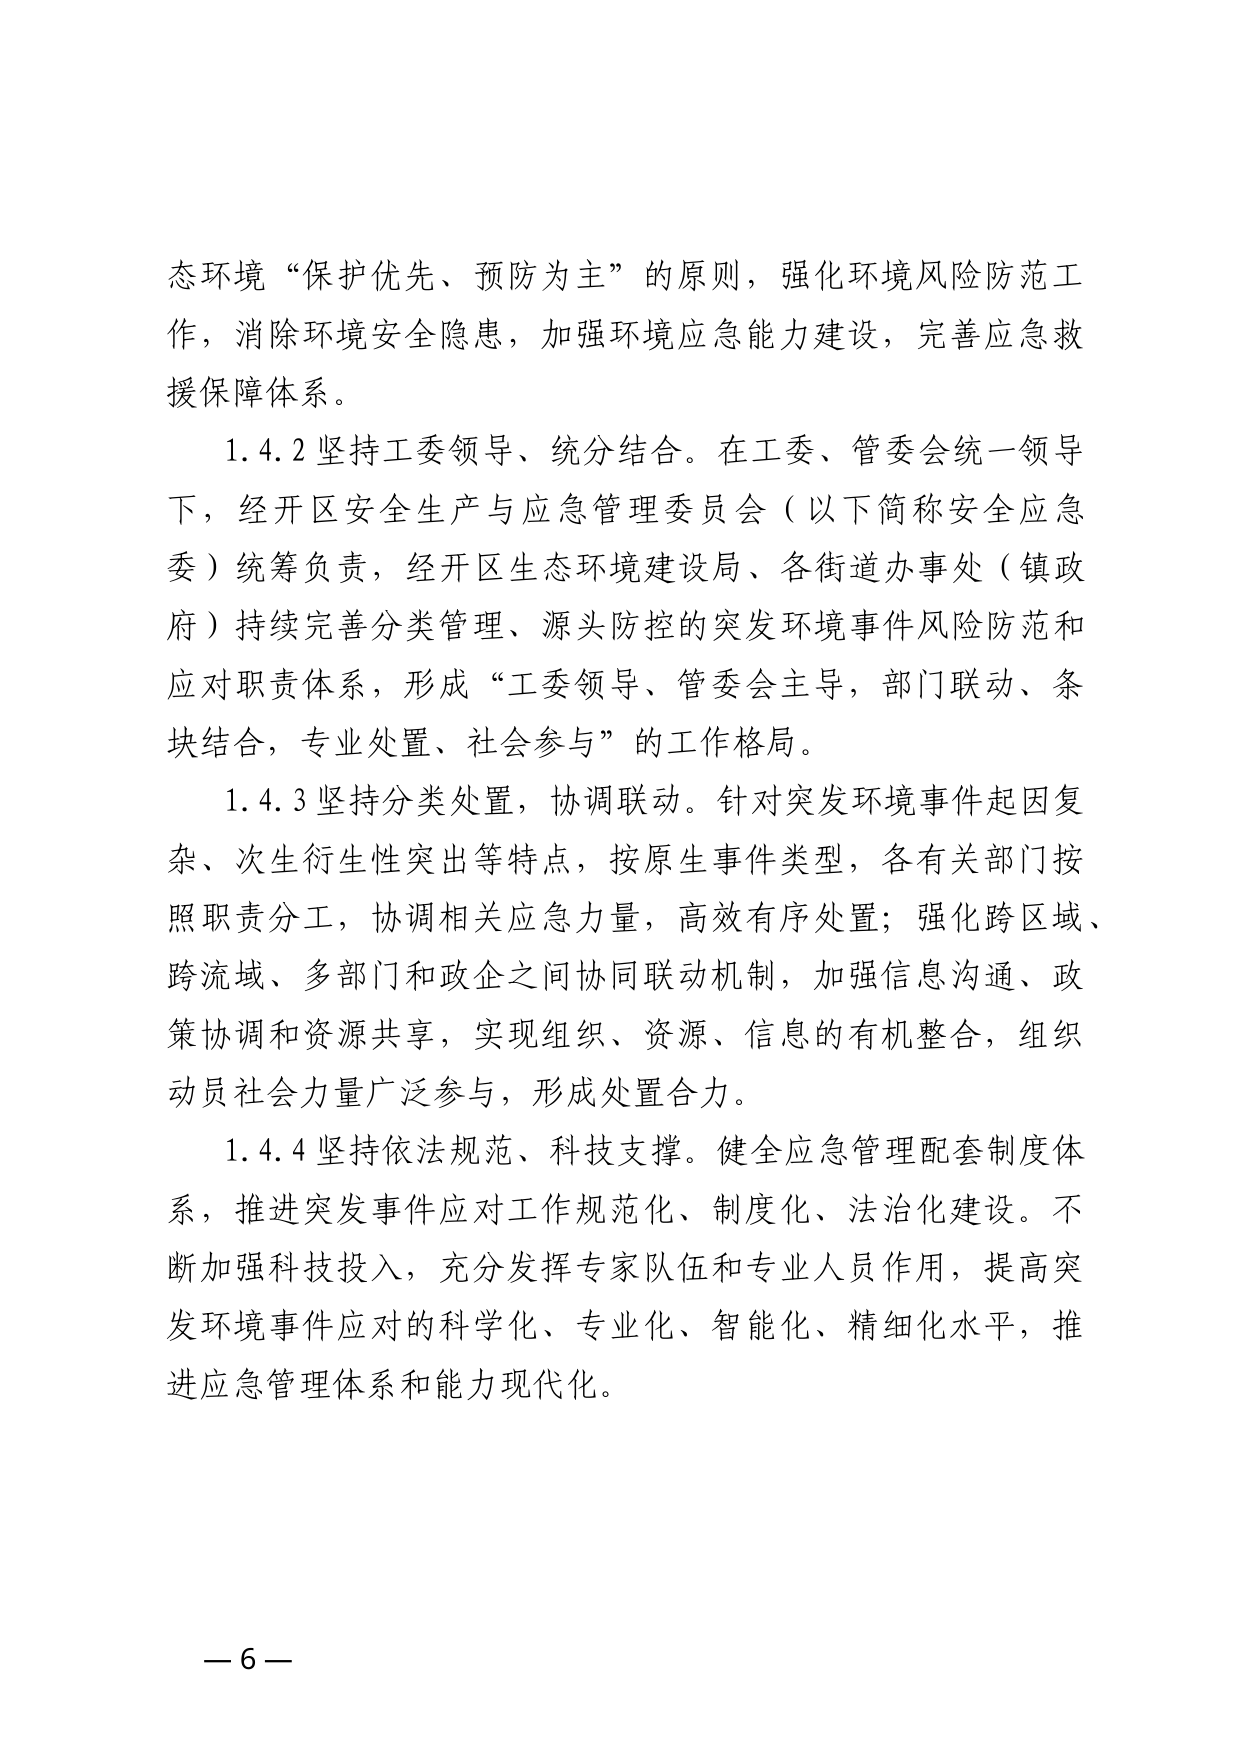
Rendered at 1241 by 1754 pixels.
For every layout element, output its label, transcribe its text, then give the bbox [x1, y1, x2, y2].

text 1.4.2坚持工委领导、统分结合。在工委、管委会统一领导下，经开区安全生产与应急管理委员会（以下简称安全应急委）统筹负责，经开区生态环境建设局、各街道办事处（镇政府）持续完善分类管理、源头防控的突发环境事件风险防范和应对职责体系，形成“工委领导、管委会主导，部门联动、条块结合，专业处置、社会参与”的工作格局。 [165, 416, 1087, 766]
text 1.4.4坚持依法规范、科技支撑。健全应急管理配套制度体系，推进突发事件应对工作规范化、制度化、法治化建设。不断加强科技投入，充分发挥专家队伍和专业人员作用，提高突发环境事件应对的科学化、专业化、智能化、精细化水平，推进应急管理体系和能力现代化。 [165, 1116, 1087, 1408]
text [165, 241, 1087, 416]
text 1.4.3坚持分类处置，协调联动。针对突发环境事件起因复杂、次生衍生性突出等特点，按原生事件类型，各有关部门按照职责分工，协调相关应急力量，高效有序处置；强化跨区域、跨流域、多部门和政企之间协同联动机制，加强信息沟通、政策协调和资源共享，实现组织、资源、信息的有机整合，组织动员社会力量广泛参与，形成处置合力。 [165, 766, 1087, 1116]
